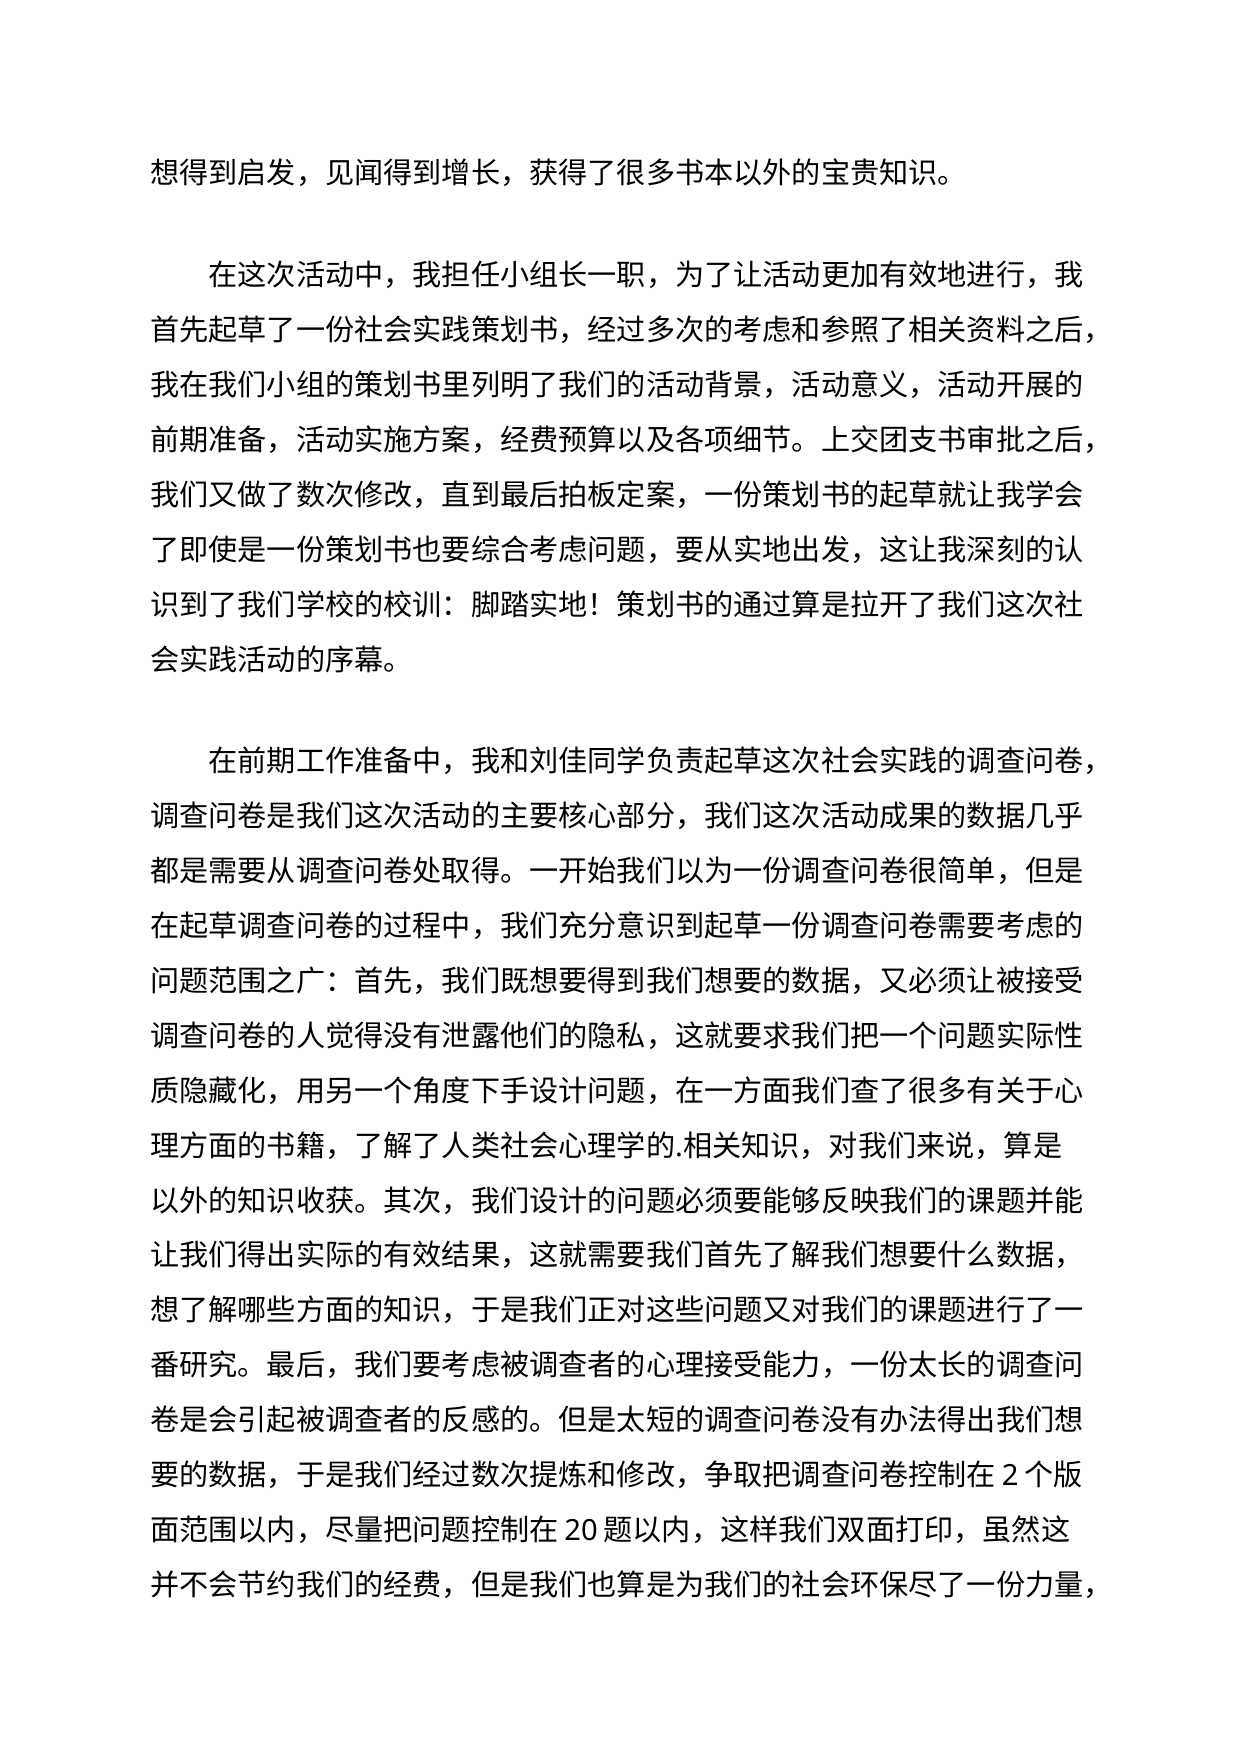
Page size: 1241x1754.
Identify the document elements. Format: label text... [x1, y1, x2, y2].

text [150, 738, 1090, 1604]
text 在这次活动中，我担任小组长一职，为了让活动更加有效地进行，我首先起草了一份社会实践策划书，经过多次的考虑和参照了相关资料之后，我在我们小组的策划书里列明了我们的活动背景，活动意义，活动开展的前期准备，活动实施方案，经费预算以及各项细节。上交团支书审批之后，我们又做了数次修改，直到最后拍板定案，一份策划书的起草就让我学会了即使是一份策划书也要综合考虑问题，要从实地出发，这让我深刻的认识到了我们学校的校训：脚踏实地！策划书的通过算是拉开了我们这次社会实践活动的序幕。 [150, 252, 1090, 678]
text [150, 150, 1090, 192]
